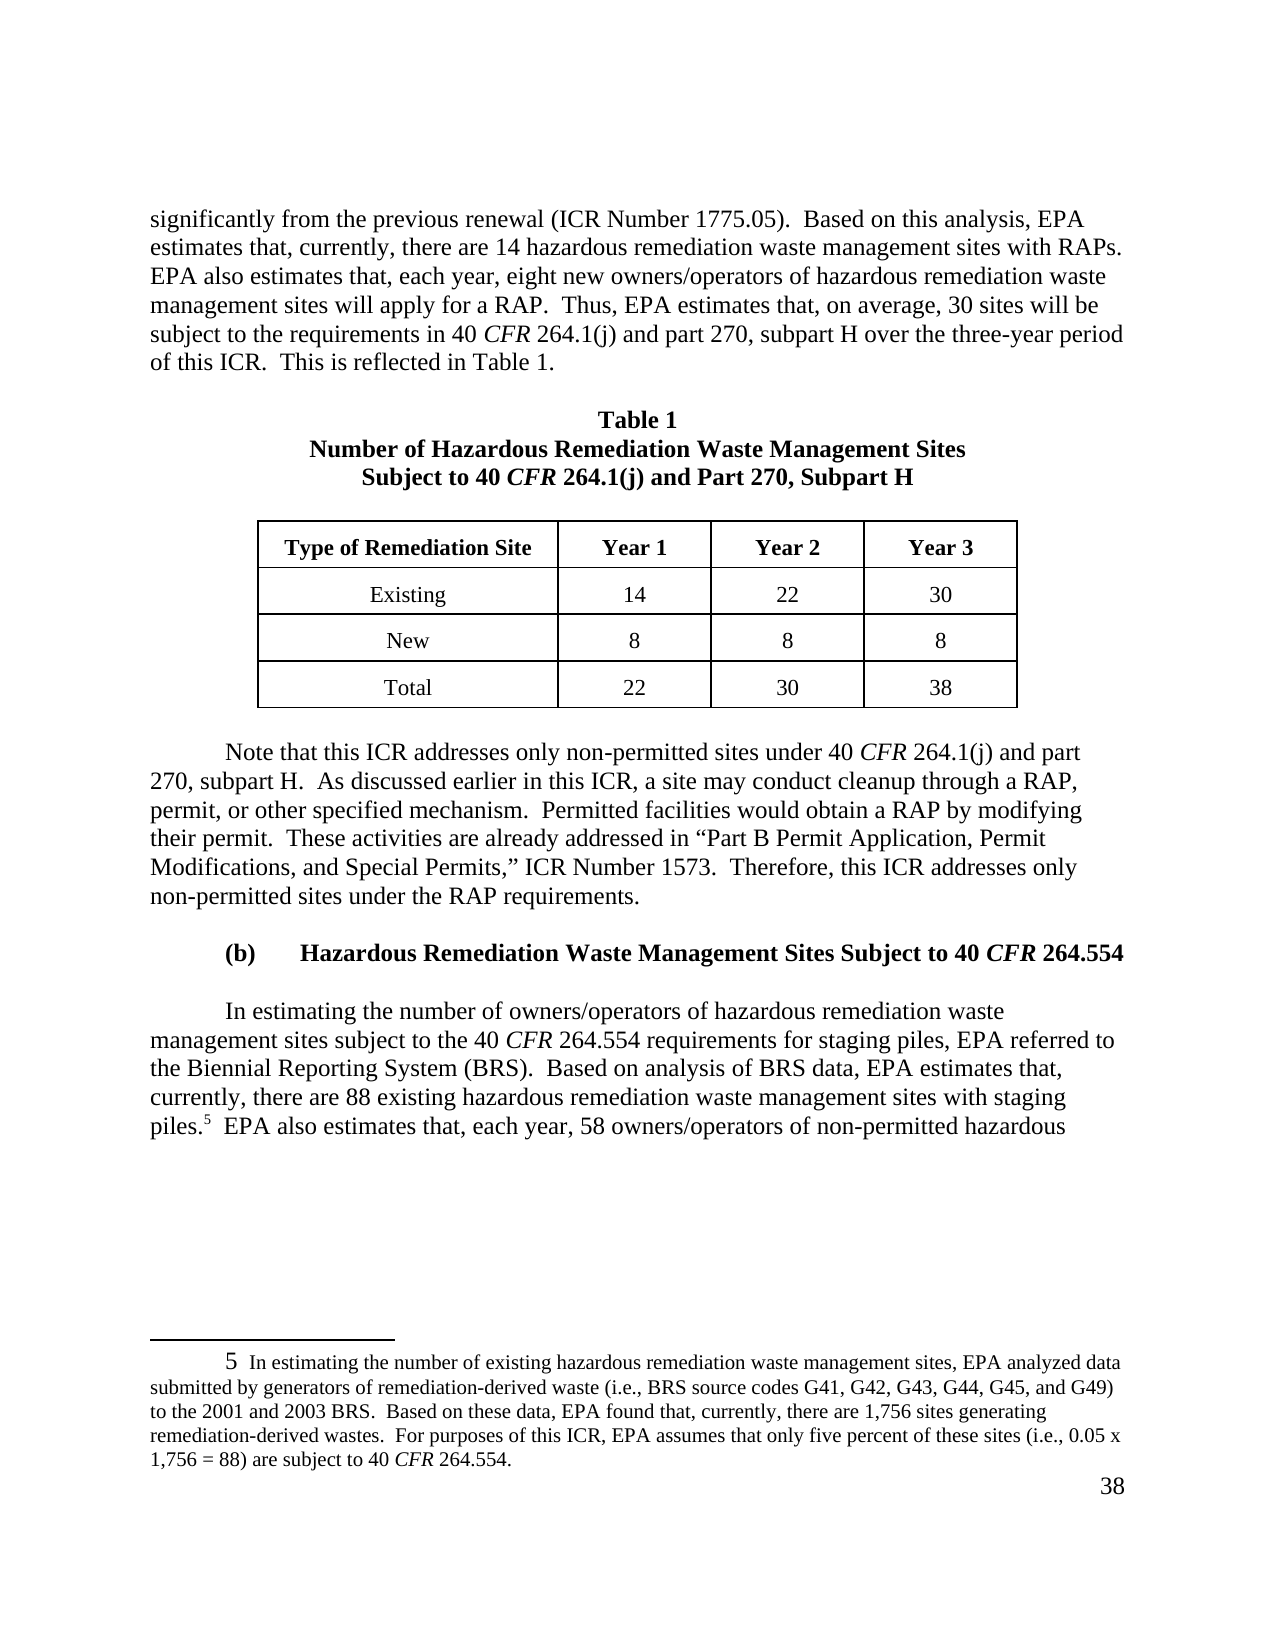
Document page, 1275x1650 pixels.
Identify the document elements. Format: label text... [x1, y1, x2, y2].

text Note that this ICR addresses only non-permitted sites under 40 CFR 264.1(j) and part 270, subpart H. As discussed earlier in this ICR, a site may conduct cleanup through a RAP, permit, or other specified mechanism. Permitted facilities would obtain a RAP by modifying their permit. These activities are already addressed in “Part B Permit Application, Permit Modifications, and Special Permits,” ICR Number 1573. Therefore, this ICR addresses only non-permitted sites under the RAP requirements. [150, 737, 1125, 910]
table_cell 30 [865, 568, 1016, 613]
table_header Year 2 [712, 522, 863, 567]
table_cell Existing [259, 568, 557, 613]
text Subject to 40 CFR 264.1(j) and Part 270, Subpart H [150, 462, 1125, 491]
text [150, 204, 1125, 376]
table_cell 14 [559, 568, 710, 613]
table_cell 22 [712, 568, 863, 613]
table_cell Total [259, 662, 557, 707]
table_cell 30 [712, 662, 863, 707]
table_header Year 1 [559, 522, 710, 567]
text Table 1 [150, 405, 1125, 434]
table_header Year 3 [865, 522, 1016, 567]
table_cell 8 [559, 615, 710, 660]
table_cell 22 [559, 662, 710, 707]
table_cell 8 [712, 615, 863, 660]
table_cell 8 [865, 615, 1016, 660]
table_cell 38 [865, 662, 1016, 707]
text In estimating the number of owners/operators of hazardous remediation waste management sites subject to the 40 CFR 264.554 requirements for staging piles, EPA referred to the Biennial Reporting System (BRS). Based on analysis of BRS data, EPA estimates that, currently, there are 88 existing hazardous remediation waste management sites with staging piles. EPA also estimates that, each year, 58 owners/operators of non-permitted hazardous remediation waste management sites will seek a new staging pile designation., [150, 996, 1125, 1140]
text (b) Hazardous Remediation Waste Management Sites Subject to 40 CFR 264.554 [225, 938, 1125, 967]
text Number of Hazardous Remediation Waste Management Sites [150, 434, 1125, 462]
table_cell New [259, 615, 557, 660]
table_header Type of Remediation Site [259, 522, 557, 567]
